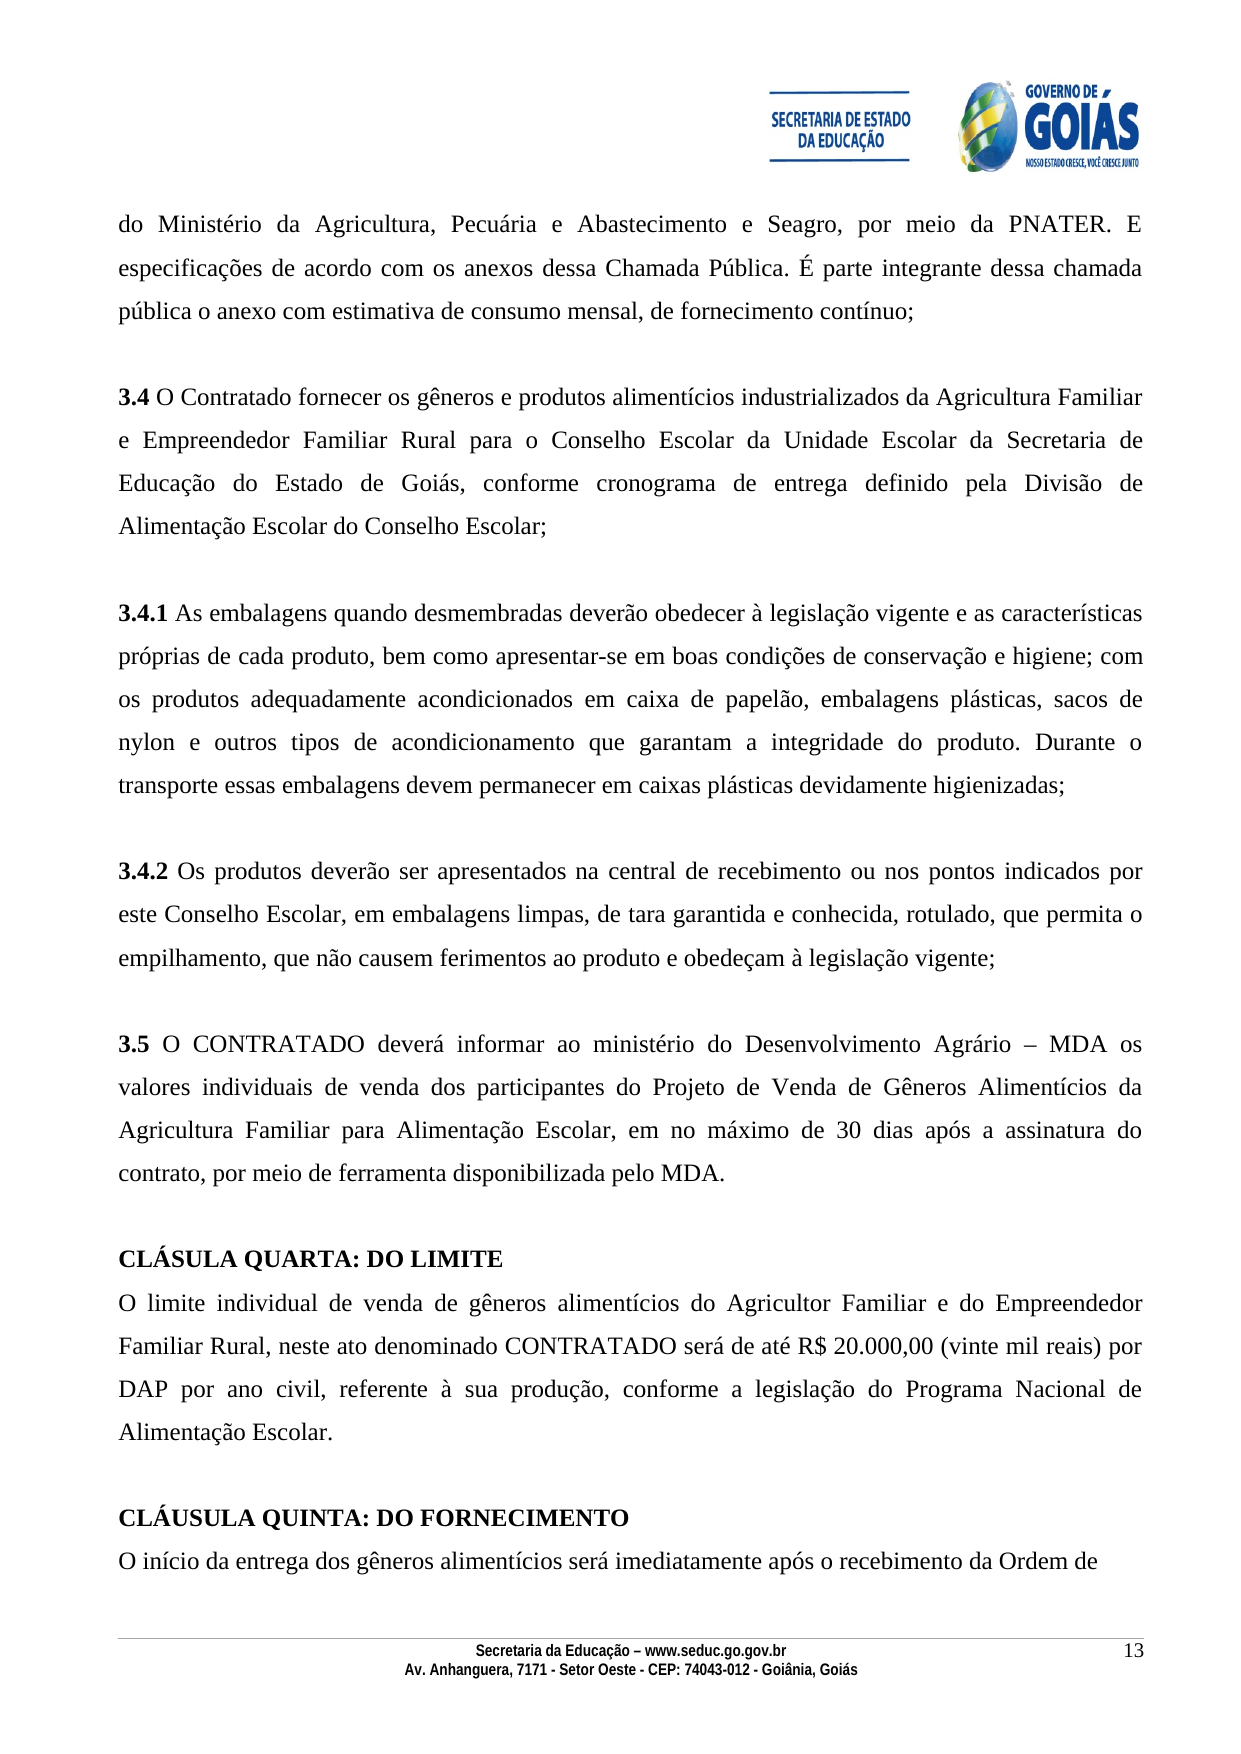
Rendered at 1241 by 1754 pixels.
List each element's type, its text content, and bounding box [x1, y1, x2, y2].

text 3.4 O Contratado fornecer os gêneros e produtos alimentícios industrializados da Agricultura Familiar e Empreendedor Familiar Rural para o Conselho Escolar da Unidade Escolar da Secretaria de Educação do Estado de Goiás, conforme cronograma de entrega definido pela Divisão de Alimentação Escolar do Conselho Escolar; [118, 382, 1144, 540]
picture [764, 75, 1144, 178]
text 3.5 O CONTRATADO deverá informar ao ministério do Desenvolvimento Agrário – MDA os valores individuais de venda dos participantes do Projeto de Venda de Gêneros Alimentícios da Agricultura Familiar para Alimentação Escolar, em no máximo de 30 dias após a assinatura do contrato, por meio de ferramenta disponibilizada pelo MDA. [118, 1029, 1144, 1187]
text O limite individual de venda de gêneros alimentícios do Agricultor Familiar e do Empreendedor Familiar Rural, neste ato denominado CONTRATADO será de até R$ 20.000,00 (vinte mil reais) por DAP por ano civil, referente à sua produção, conforme a legislação do Programa Nacional de Alimentação Escolar. [118, 1288, 1144, 1446]
text O início da entrega dos gêneros alimentícios será imediatamente após o recebimento da Ordem de [118, 1546, 1144, 1575]
text CLÁUSULA QUINTA: DO FORNECIMENTO [118, 1503, 1144, 1532]
text 3.4.1 As embalagens quando desmembradas deverão obedecer à legislação vigente e as características próprias de cada produto, bem como apresentar-se em boas condições de conservação e higiene; com os produtos adequadamente acondicionados em caixa de papelão, embalagens plásticas, sacos de nylon e outros tipos de acondicionamento que garantam a integridade do produto. Durante o transporte essas embalagens devem permanecer em caixas plásticas devidamente higienizadas; [118, 598, 1144, 799]
text 3.4.2 Os produtos deverão ser apresentados na central de recebimento ou nos pontos indicados por este Conselho Escolar, em embalagens limpas, de tara garantida e conhecida, rotulado, que permita o empilhamento, que não causem ferimentos ao produto e obedeçam à legislação vigente; [118, 856, 1144, 971]
text CLÁSULA QUARTA: DO LIMITE [118, 1244, 1144, 1273]
